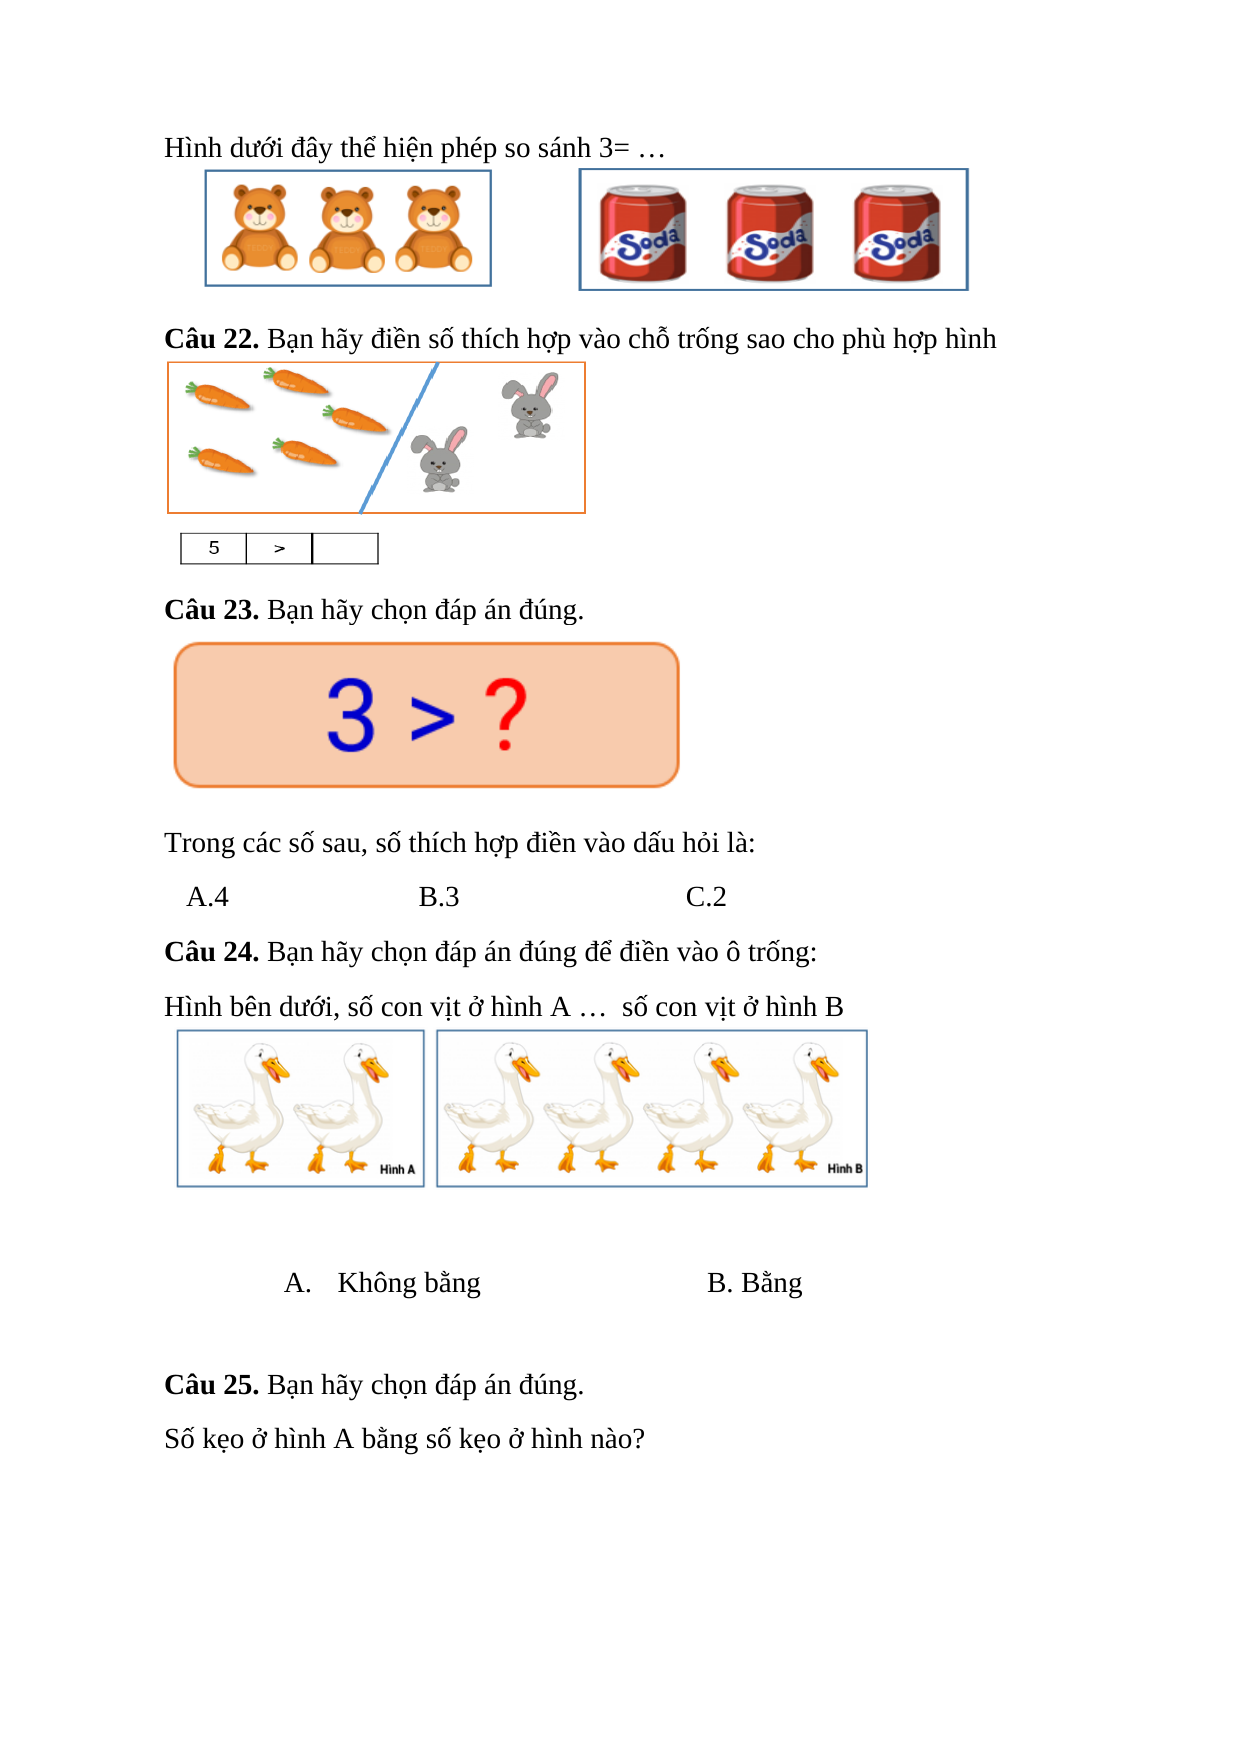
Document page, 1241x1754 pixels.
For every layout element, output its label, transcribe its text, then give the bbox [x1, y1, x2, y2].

picture [200, 166, 499, 295]
picture [163, 355, 597, 571]
picture [163, 1022, 875, 1197]
picture [163, 625, 691, 804]
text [164, 1346, 1146, 1455]
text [164, 108, 1146, 1197]
picture [571, 163, 977, 295]
list Không bằng B. Bằng [284, 1244, 1146, 1299]
